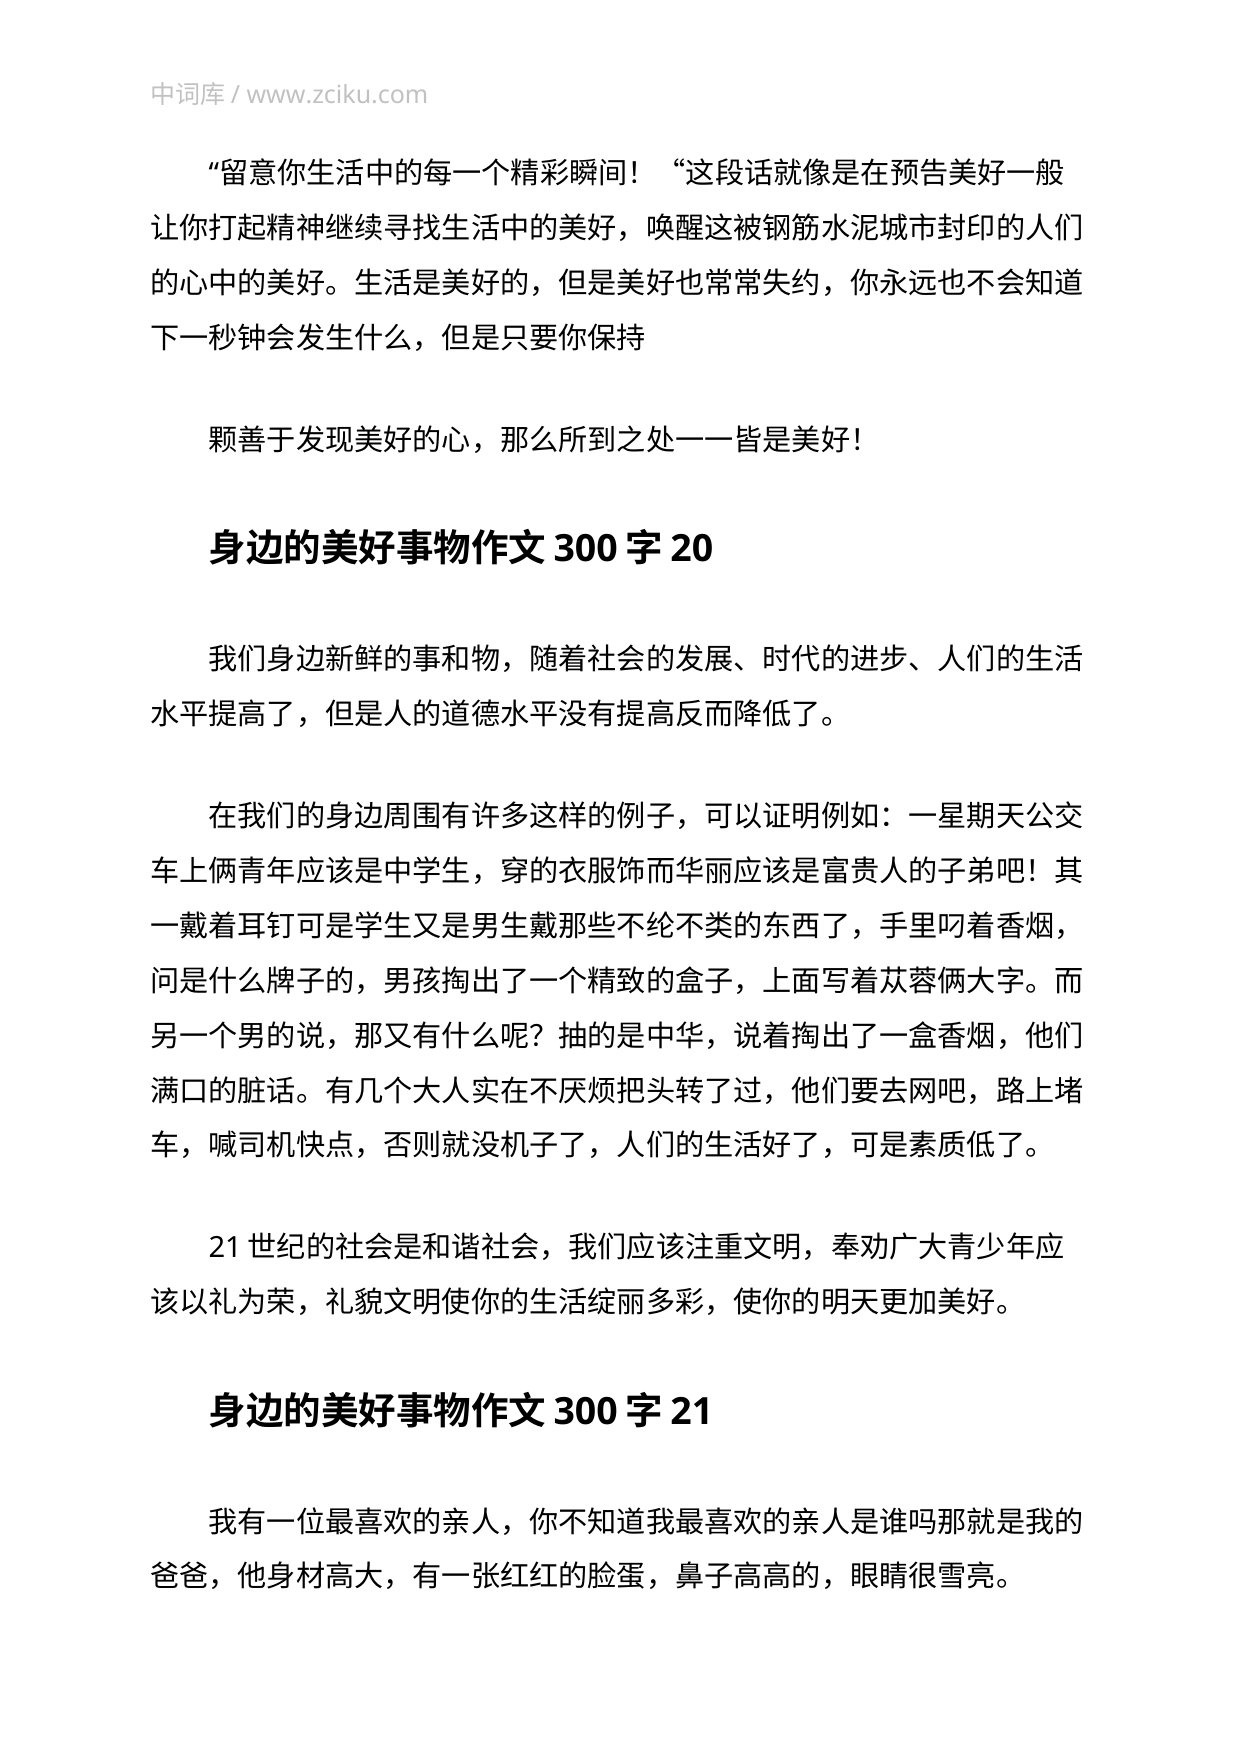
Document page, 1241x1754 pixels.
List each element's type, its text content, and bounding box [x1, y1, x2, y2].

text 在我们的身边周围有许多这样的例子，可以证明例如：一星期天公交车上俩青年应该是中学生，穿的衣服饰而华丽应该是富贵人的子弟吧！其一戴着耳钉可是学生又是男生戴那些不纶不类的东西了，手里叼着香烟，问是什么牌子的，男孩掏出了一个精致的盒子，上面写着苁蓉俩大字。而另一个男的说，那又有什么呢？抽的是中华，说着掏出了一盒香烟，他们满口的脏话。有几个大人实在不厌烦把头转了过，他们要去网吧，路上堵车，喊司机快点，否则就没机子了，人们的生活好了，可是素质低了。 [150, 793, 1090, 1164]
text 21世纪的社会是和谐社会，我们应该注重文明，奉劝广大青少年应该以礼为荣，礼貌文明使你的生活绽丽多彩，使你的明天更加美好。 [150, 1224, 1090, 1321]
text 我有一位最喜欢的亲人，你不知道我最喜欢的亲人是谁吗那就是我的爸爸，他身材高大，有一张红红的脸蛋，鼻子高高的，眼睛很雪亮。 [150, 1498, 1090, 1595]
text 颗善于发现美好的心，那么所到之处一一皆是美好！ [150, 417, 1090, 459]
text 身边的美好事物作文300字21 [150, 1381, 1090, 1435]
text 我们身边新鲜的事和物，随着社会的发展、时代的进步、人们的生活水平提高了，但是人的道德水平没有提高反而降低了。 [150, 636, 1090, 733]
text 身边的美好事物作文300字20 [150, 518, 1090, 573]
text “留意你生活中的每一个精彩瞬间！“这段话就像是在预告美好一般让你打起精神继续寻找生活中的美好，唤醒这被钢筋水泥城市封印的人们的心中的美好。生活是美好的，但是美好也常常失约，你永远也不会知道下一秒钟会发生什么，但是只要你保持 [150, 150, 1090, 357]
